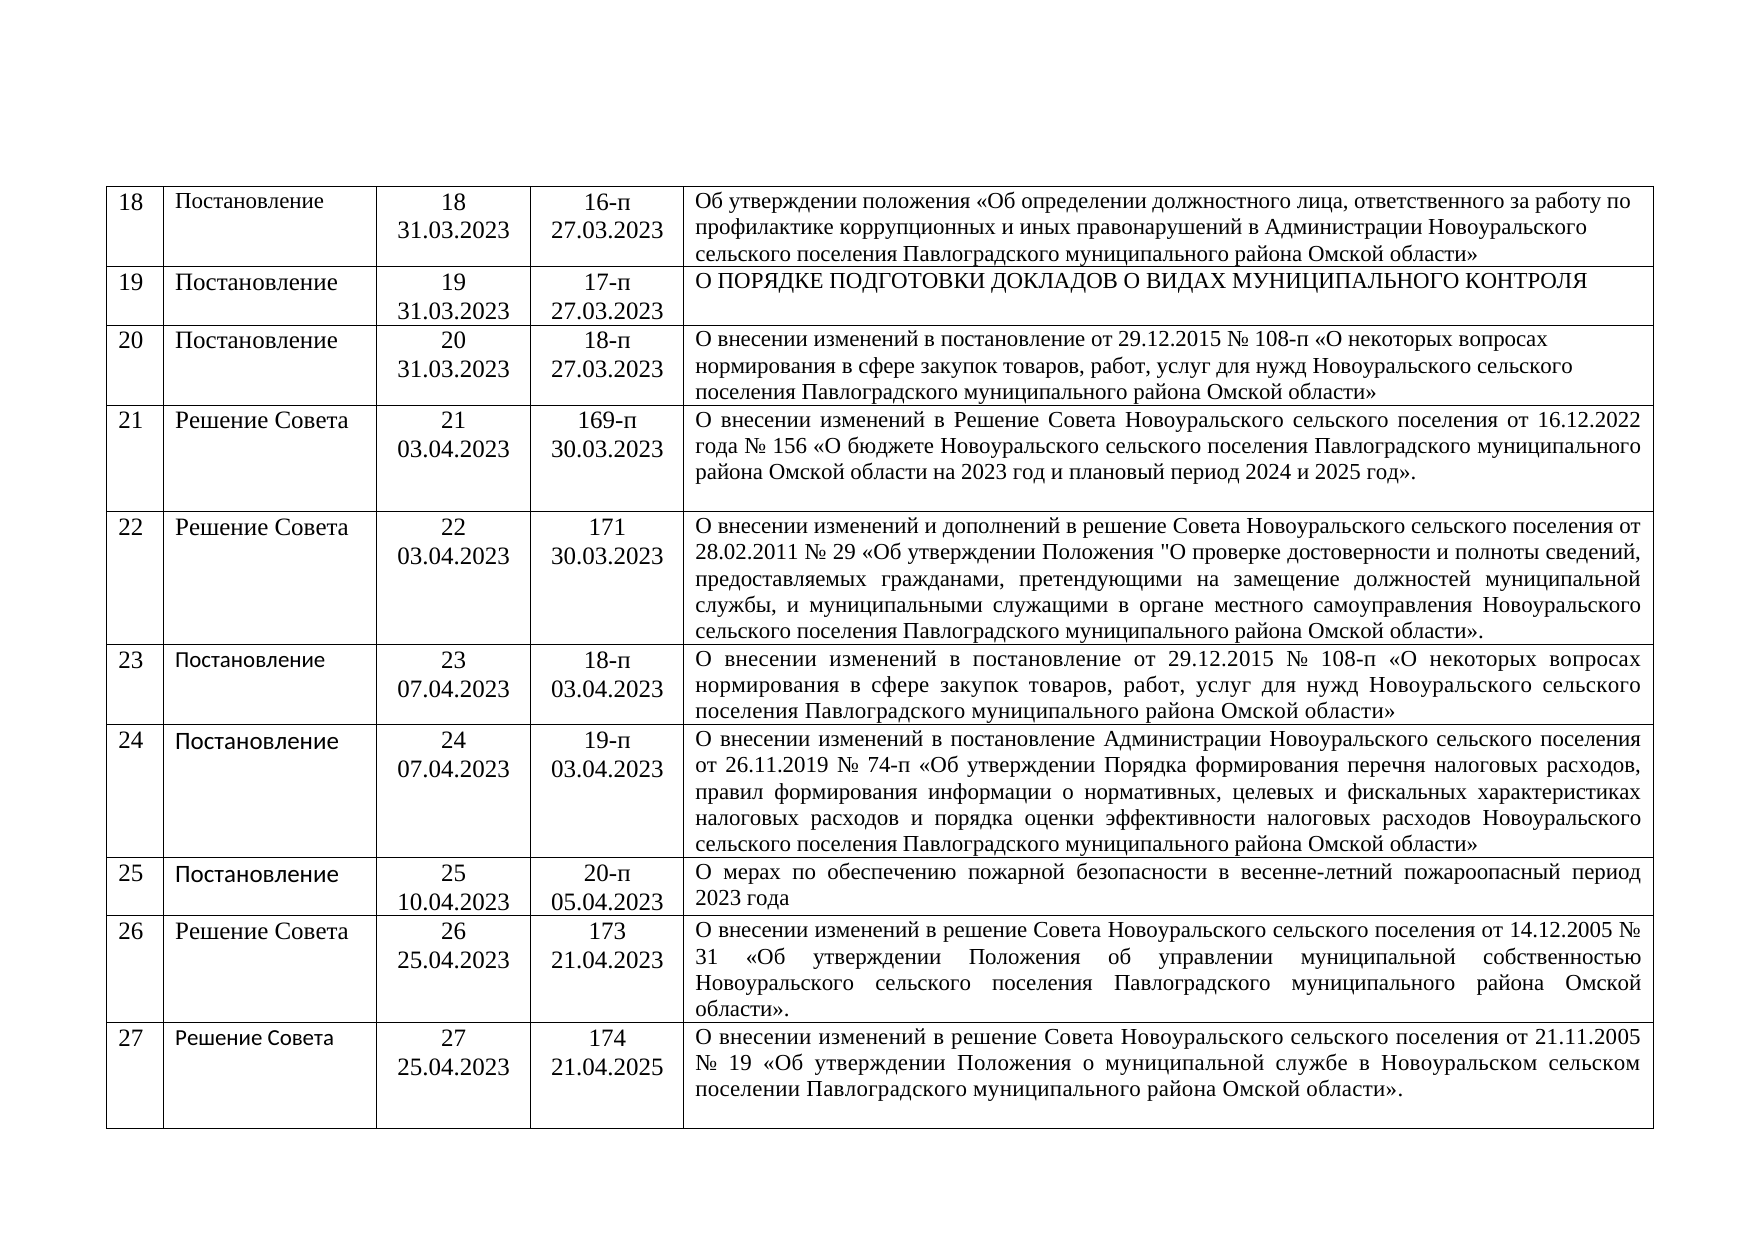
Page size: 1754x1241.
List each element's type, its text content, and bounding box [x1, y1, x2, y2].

table_cell 25 10.04.2023 [377, 858, 530, 915]
table_cell 27 [107, 1023, 163, 1128]
table_cell О внесении изменений в Решение Совета Новоуральского сельского поселения от 16.12.2022 года № 156 «О бюджете Новоуральского сельского поселения Павлоградского муниципального района Омской области на 2023 год и плановый период 2024 и 2025 год». [684, 406, 1653, 511]
table_cell Постановление [164, 645, 376, 724]
table_cell 25 [107, 858, 163, 915]
table_cell 19-п 03.04.2023 [531, 725, 683, 857]
table_cell 22 03.04.2023 [377, 512, 530, 644]
table_cell 24 [107, 725, 163, 857]
table_cell 16-п 27.03.2023 [531, 187, 683, 266]
table_cell Решение Совета [164, 512, 376, 644]
table_cell 174 21.04.2025 [531, 1023, 683, 1128]
table_cell 27 25.04.2023 [377, 1023, 530, 1128]
table_cell Постановление [164, 267, 376, 324]
table_cell Решение Совета [164, 406, 376, 511]
table_cell Об утверждении положения «Об определении должностного лица, ответственного за работу по профилактике коррупционных и иных правонарушений в Администрации Новоуральского сельского поселения Павлоградского муниципального района Омской области» [684, 187, 1653, 266]
table_cell 18-п 03.04.2023 [531, 645, 683, 724]
table_cell 17-п 27.03.2023 [531, 267, 683, 324]
table_cell 18-п 27.03.2023 [531, 326, 683, 404]
table_cell 21 [107, 406, 163, 511]
table_cell Решение Совета [164, 1023, 376, 1128]
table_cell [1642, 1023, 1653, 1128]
table_cell 169-п 30.03.2023 [531, 406, 683, 511]
table_cell Решение Совета [164, 916, 376, 1022]
table_cell О внесении изменений в постановление Администрации Новоуральского сельского поселения от 26.11.2019 № 74-п «Об утверждении Порядка формирования перечня налоговых расходов, правил формирования информации о нормативных, целевых и фискальных характеристиках налоговых расходов и порядка оценки эффективности налоговых расходов Новоуральского сельского поселения Павлоградского муниципального района Омской области» [684, 725, 1653, 857]
table_cell Постановление [164, 858, 376, 915]
table_cell О внесении изменений в постановление от 29.12.2015 № 108-п «О некоторых вопросах нормирования в сфере закупок товаров, работ, услуг для нужд Новоуральского сельского поселения Павлоградского муниципального района Омской области» [684, 326, 1653, 404]
table_cell 26 [107, 916, 163, 1022]
table_cell О внесении изменений и дополнений в решение Совета Новоуральского сельского поселения от 28.02.2011 № 29 «Об утверждении Положения "О проверке достоверности и полноты сведений, предоставляемых гражданами, претендующими на замещение должностей муниципальной службы, и муниципальными служащими в органе местного самоуправления Новоуральского сельского поселения Павлоградского муниципального района Омской области». [684, 512, 1653, 644]
table_cell Постановление [164, 187, 376, 266]
table_cell 20 [107, 326, 163, 404]
table_cell Постановление [164, 725, 376, 857]
table_cell О мерах по обеспечению пожарной безопасности в весенне-летний пожароопасный период 2023 года [684, 858, 1653, 915]
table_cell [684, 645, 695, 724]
table_cell 21 03.04.2023 [377, 406, 530, 511]
table_cell О внесении изменений в решение Совета Новоуральского сельского поселения от 14.12.2005 № 31 «Об утверждении Положения об управлении муниципальной собственностью Новоуральского сельского поселения Павлоградского муниципального района Омской области». [684, 916, 1653, 1022]
table_cell 20-п 05.04.2023 [531, 858, 683, 915]
table_cell 18 [107, 187, 163, 266]
table_cell 23 07.04.2023 [377, 645, 530, 724]
table_cell 23 [107, 645, 163, 724]
table_cell 26 25.04.2023 [377, 916, 530, 1022]
table_cell 24 07.04.2023 [377, 725, 530, 857]
table_cell 22 [107, 512, 163, 644]
table_cell 173 21.04.2023 [531, 916, 683, 1022]
table_cell О ПОРЯДКЕ ПОДГОТОВКИ ДОКЛАДОВ О ВИДАХ МУНИЦИПАЛЬНОГО КОНТРОЛЯ [684, 267, 1653, 324]
table_cell 18 31.03.2023 [377, 187, 530, 266]
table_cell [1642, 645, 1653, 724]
table_cell 171 30.03.2023 [531, 512, 683, 644]
table_cell Постановление [164, 326, 376, 404]
table_cell 19 [107, 267, 163, 324]
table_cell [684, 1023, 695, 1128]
table_cell 20 31.03.2023 [377, 326, 530, 404]
table_cell 19 31.03.2023 [377, 267, 530, 324]
